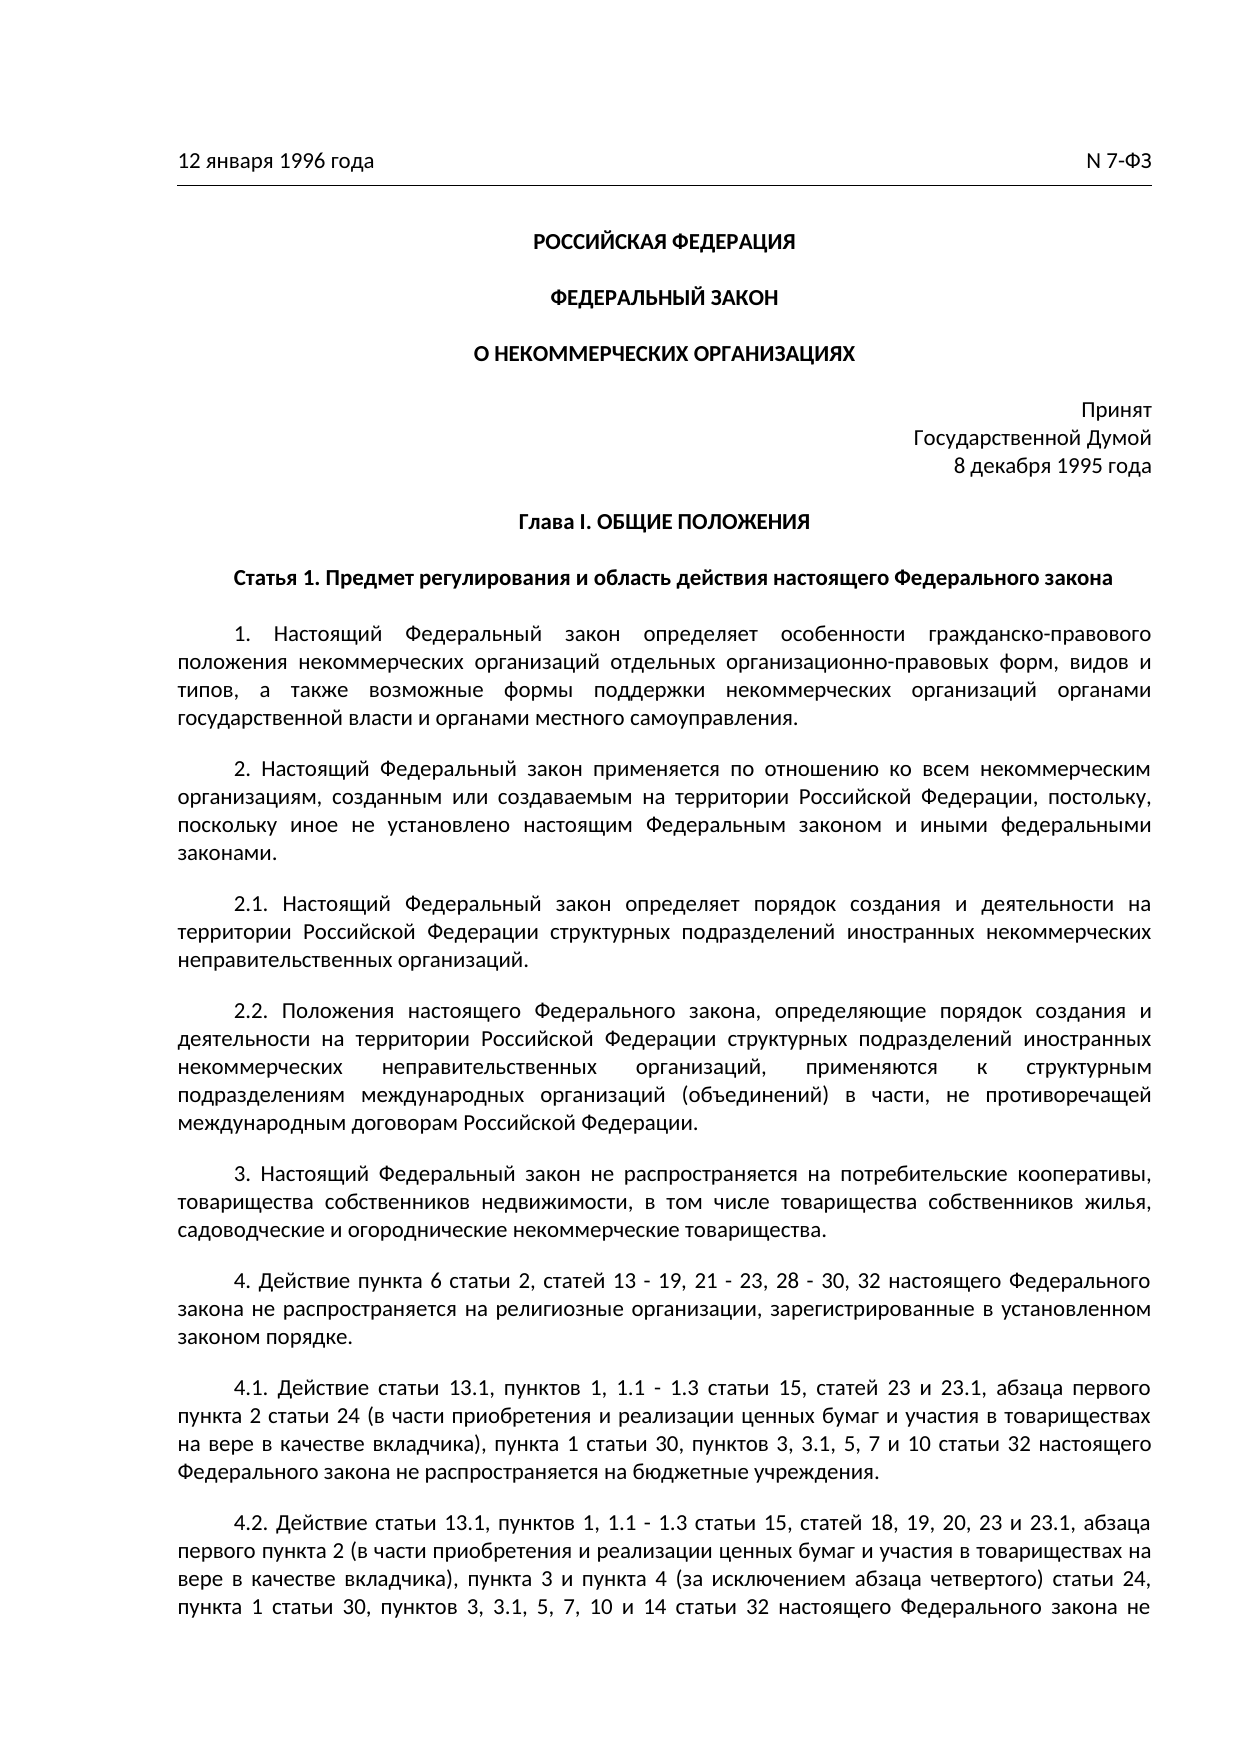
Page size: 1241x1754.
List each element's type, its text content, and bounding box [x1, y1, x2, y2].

text 2. Настоящий Федеральный закон применяется по отношению ко всем некоммерческим организациям, созданным или создаваемым на территории Российской Федерации, постольку, поскольку иное не установлено настоящим Федеральным законом и иными федеральными законами. [177, 754, 1152, 866]
text Принят [177, 395, 1152, 423]
table_header 12 января 1996 года [177, 146, 664, 174]
title РОССИЙСКАЯ ФЕДЕРАЦИЯ [177, 227, 1152, 255]
title Статья 1. Предмет регулирования и область действия настоящего Федерального закона [177, 563, 1152, 591]
text 8 декабря 1995 года [177, 451, 1152, 479]
text 4.1. Действие статьи 13.1, пунктов 1, 1.1 - 1.3 статьи 15, статей 23 и 23.1, абзаца первого пункта 2 статьи 24 (в части приобретения и реализации ценных бумаг и участия в товариществах на вере в качестве вкладчика), пункта 1 статьи 30, пунктов 3, 3.1, 5, 7 и 10 статьи 32 настоящего Федерального закона не распространяется на бюджетные учреждения. [177, 1373, 1152, 1485]
text 2.2. Положения настоящего Федерального закона, определяющие порядок создания и деятельности на территории Российской Федерации структурных подразделений иностранных некоммерческих неправительственных организаций, применяются к структурным подразделениям международных организаций (объединений) в части, не противоречащей международным договорам Российской Федерации. [177, 996, 1152, 1136]
table_header N 7-ФЗ [664, 146, 1152, 174]
title Глава I. ОБЩИЕ ПОЛОЖЕНИЯ [177, 507, 1152, 535]
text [177, 1508, 1152, 1620]
title О НЕКОММЕРЧЕСКИХ ОРГАНИЗАЦИЯХ [177, 339, 1152, 367]
text 1. Настоящий Федеральный закон определяет особенности гражданско-правового положения некоммерческих организаций отдельных организационно-правовых форм, видов и типов, а также возможные формы поддержки некоммерческих организаций органами государственной власти и органами местного самоуправления. [177, 619, 1152, 731]
text 4. Действие пункта 6 статьи 2, статей 13 - 19, 21 - 23, 28 - 30, 32 настоящего Федерального закона не распространяется на религиозные организации, зарегистрированные в установленном законом порядке. [177, 1266, 1152, 1350]
text Государственной Думой [177, 423, 1152, 451]
text 2.1. Настоящий Федеральный закон определяет порядок создания и деятельности на территории Российской Федерации структурных подразделений иностранных некоммерческих неправительственных организаций. [177, 889, 1152, 973]
text 3. Настоящий Федеральный закон не распространяется на потребительские кооперативы, товарищества собственников недвижимости, в том числе товарищества собственников жилья, садоводческие и огороднические некоммерческие товарищества. [177, 1159, 1152, 1243]
title ФЕДЕРАЛЬНЫЙ ЗАКОН [177, 283, 1152, 311]
